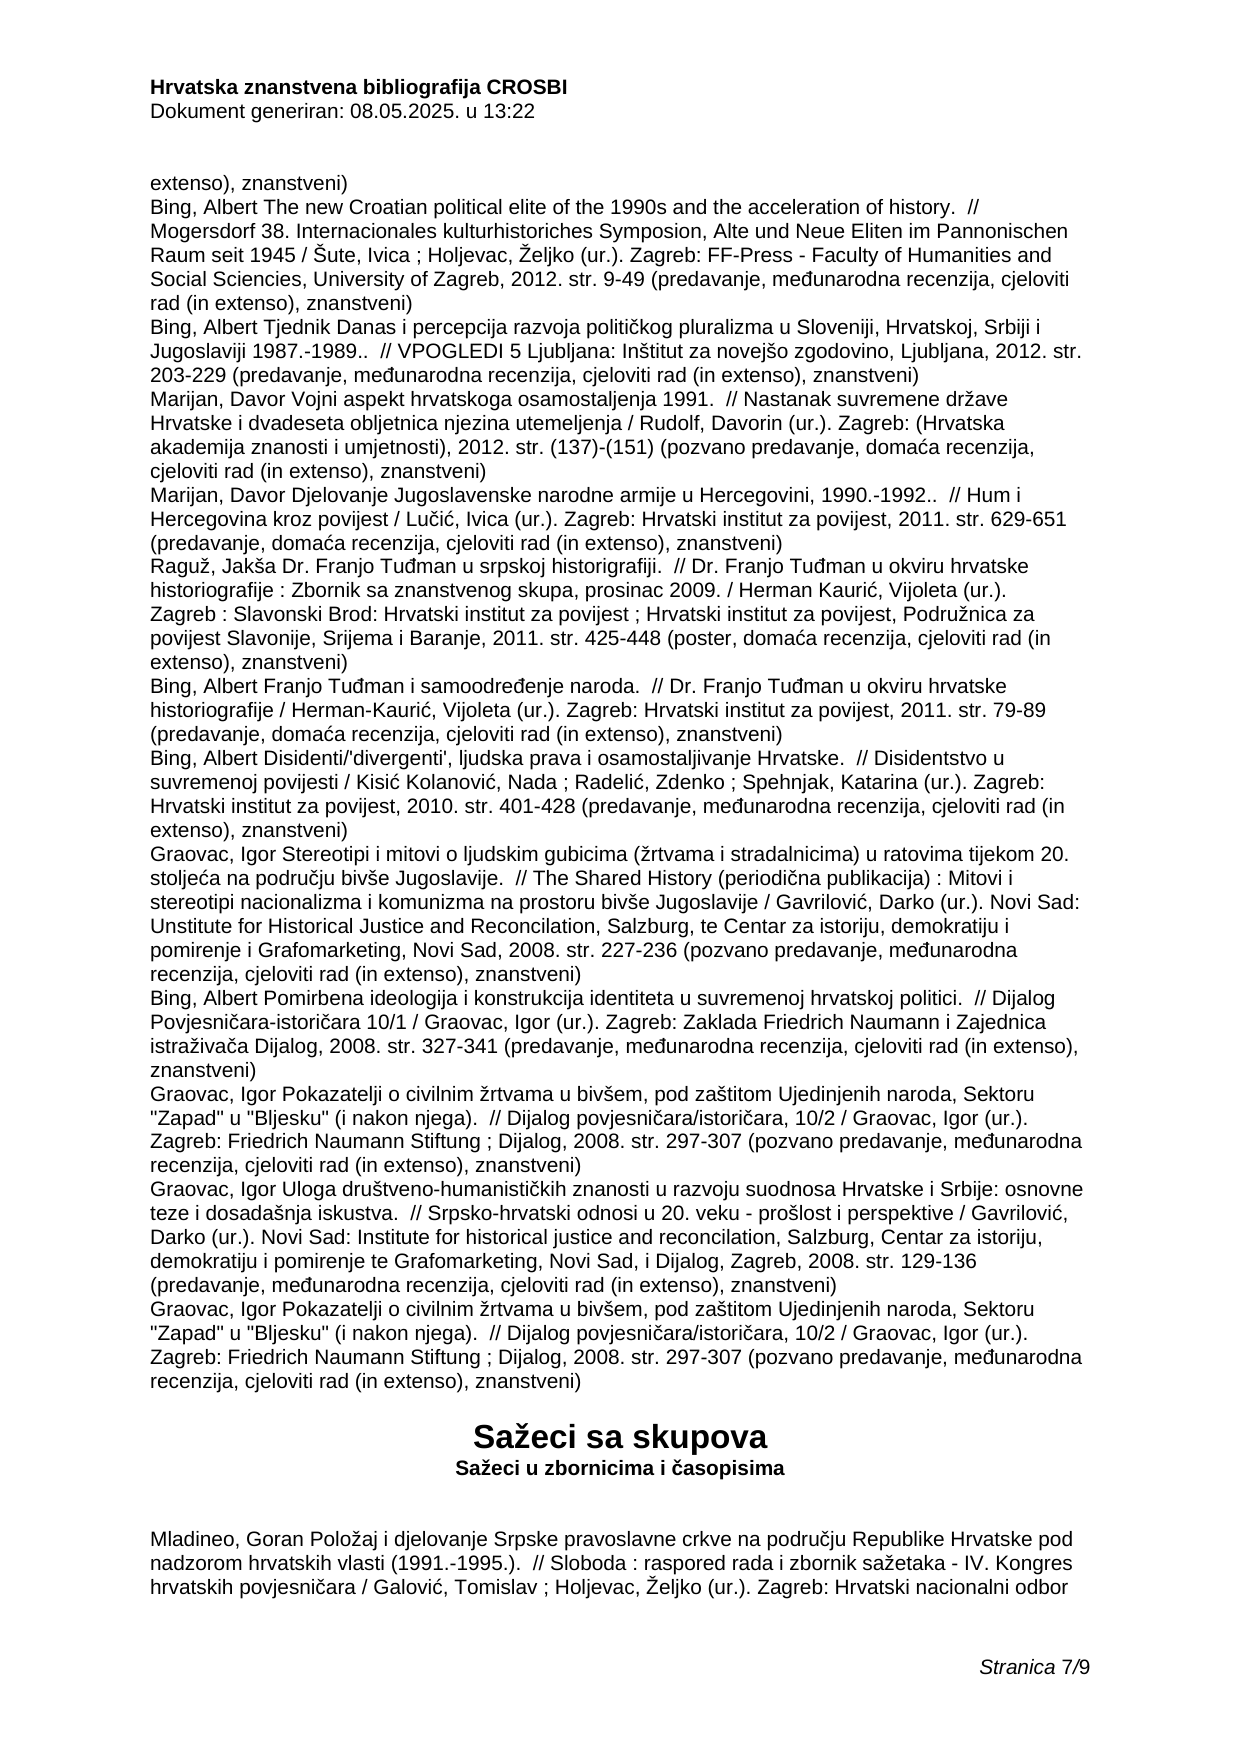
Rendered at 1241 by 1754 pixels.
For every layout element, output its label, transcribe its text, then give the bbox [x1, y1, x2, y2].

text Mladineo, Goran [150, 1527, 1090, 1599]
subtitle Sažeci sa skupova [150, 1417, 1090, 1455]
text Bing, Albert [150, 171, 1090, 195]
text Bing, Albert [150, 195, 1090, 315]
text Bing, Albert [150, 315, 1090, 387]
text Raguž, Jakša [150, 554, 1090, 674]
text Graovac, Igor [150, 842, 1090, 986]
subtitle Sažeci u zbornicima i časopisima [150, 1455, 1090, 1479]
text Marijan, Davor [150, 387, 1090, 482]
text Bing, Albert [150, 674, 1090, 746]
text Bing, Albert [150, 986, 1090, 1081]
text Graovac, Igor [150, 1177, 1090, 1297]
text Bing, Albert [150, 746, 1090, 842]
text Graovac, Igor [150, 1297, 1090, 1393]
text Graovac, Igor [150, 1081, 1090, 1177]
text Marijan, Davor [150, 482, 1090, 554]
